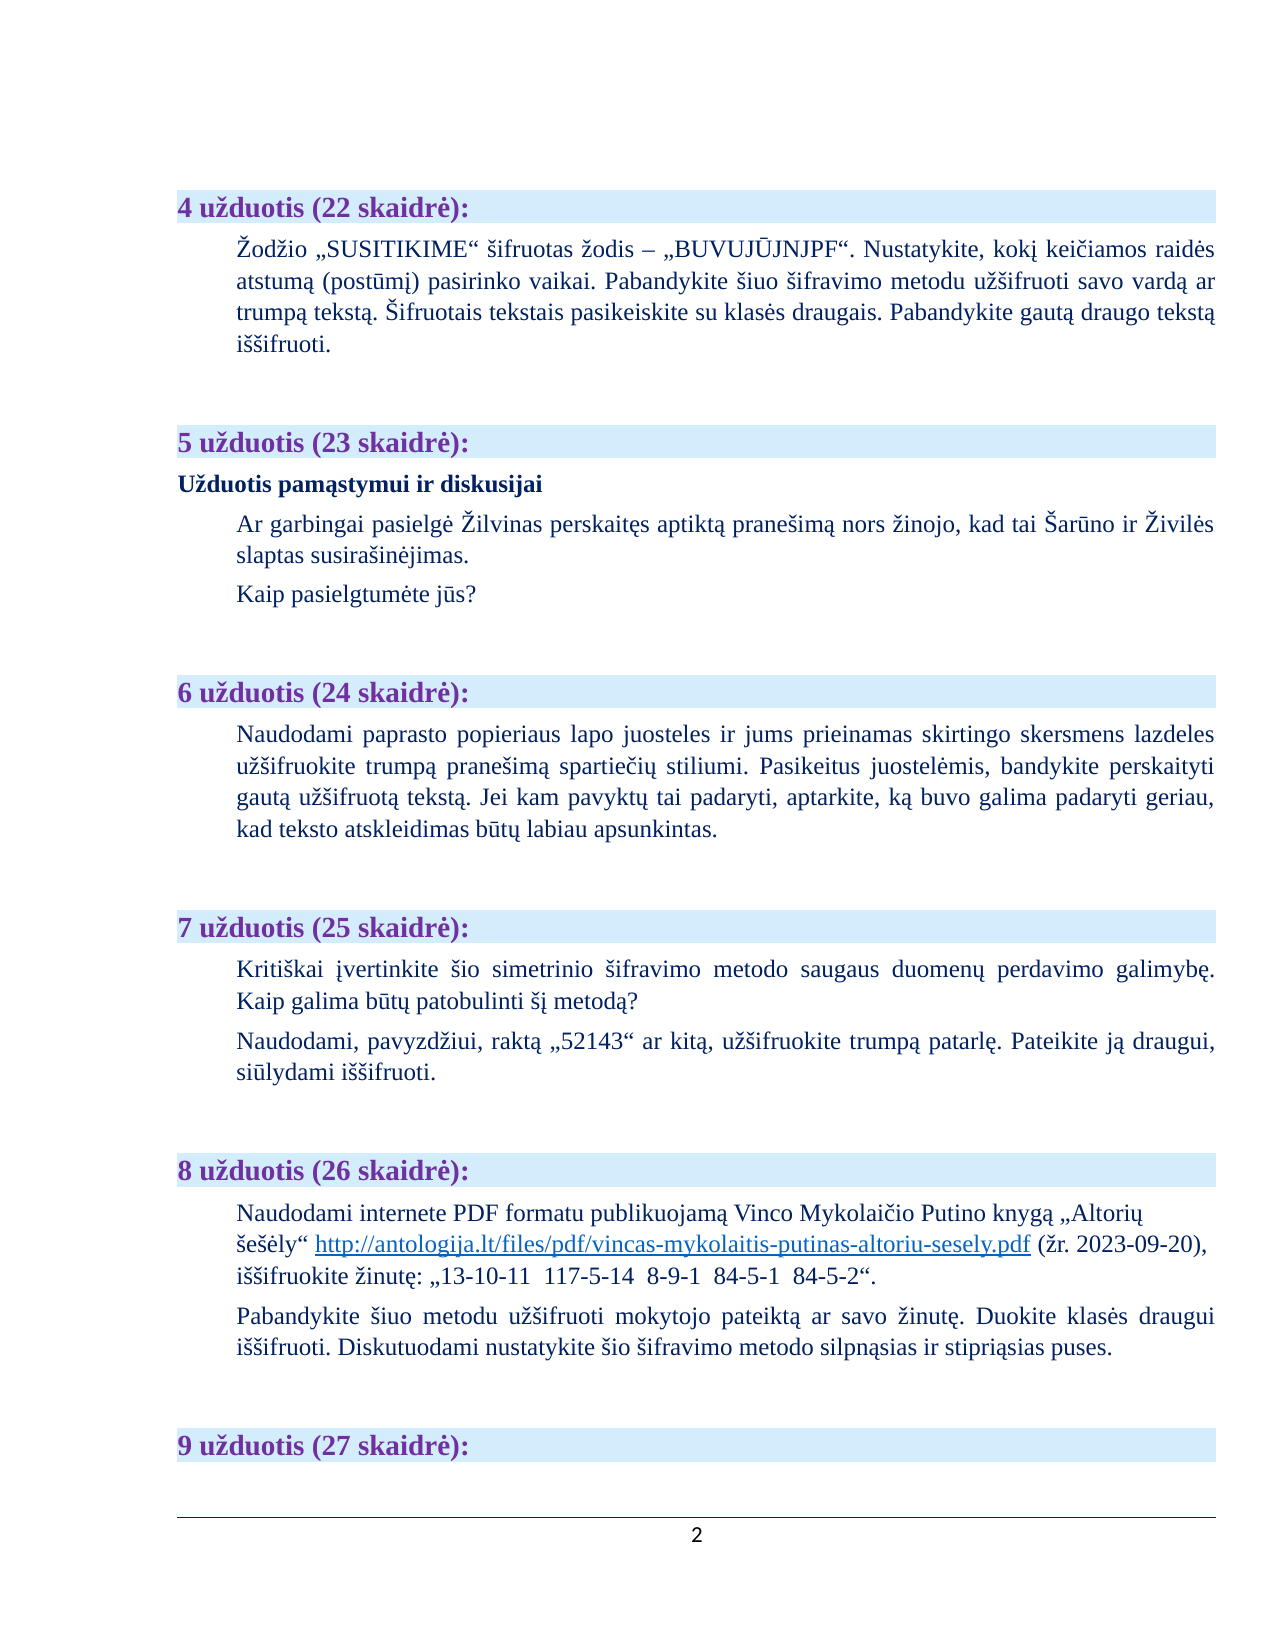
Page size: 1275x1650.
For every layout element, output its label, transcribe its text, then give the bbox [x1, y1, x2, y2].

text Žodžio „SUSITIKIME“ šifruotas žodis – „BUVUJŪJNJPF“. Nustatykite, kokį keičiamos raidės atstumą (postūmį) pasirinko vaikai. Pabandykite šiuo šifravimo metodu užšifruoti savo vardą ar trumpą tekstą. Šifruotais tekstais pasikeiskite su klasės draugais. Pabandykite gautą draugo tekstą iššifruoti. [236, 234, 1216, 358]
text Naudodami paprasto popieriaus lapo juosteles ir jums prieinamas skirtingo skersmens lazdeles užšifruokite trumpą pranešimą spartiečių stiliumi. Pasikeitus juostelėmis, bandykite perskaityti gautą užšifruotą tekstą. Jei kam pavyktų tai padaryti, aptarkite, ką buvo galima padaryti geriau, kad teksto atskleidimas būtų labiau apsunkintas. [236, 719, 1216, 843]
text Ar garbingai pasielgė Žilvinas perskaitęs aptiktą pranešimą nors žinojo, kad tai Šarūno ir Živilės slaptas susirašinėjimas. [236, 509, 1216, 569]
text 7 užduotis (25 skaidrė): [177, 910, 1216, 943]
text Užduotis pamąstymui ir diskusijai [177, 469, 1216, 498]
text 4 užduotis (22 skaidrė): [177, 190, 1216, 223]
text 9 užduotis (27 skaidrė): [177, 1428, 1216, 1462]
text 8 užduotis (26 skaidrė): [177, 1153, 1216, 1187]
text Kaip pasielgtumėte jūs? [236, 579, 1216, 608]
text Naudodami, pavyzdžiui, raktą „52143“ ar kitą, užšifruokite trumpą patarlę. Pateikite ją draugui, siūlydami iššifruoti. [236, 1026, 1216, 1086]
text Pabandykite šiuo metodu užšifruoti mokytojo pateiktą ar savo žinutę. Duokite klasės draugui iššifruoti. Diskutuodami nustatykite šio šifravimo metodo silpnąsias ir stipriąsias puses. [236, 1301, 1216, 1361]
text 6 užduotis (24 skaidrė): [177, 675, 1216, 708]
text Naudodami internete PDF formatu publikuojamą Vinco Mykolaičio Putino knygą „Altorių šešėly“ http://antologija.lt/files/pdf/vincas-mykolaitis-putinas-altoriu-sesely.pdf (žr. 2023-09-20), iššifruokite žinutę: „13-10-11 117-5-14 8-9-1 84-5-1 84-5-2“. [236, 1198, 1216, 1289]
text Kritiškai įvertinkite šio simetrinio šifravimo metodo saugaus duomenų perdavimo galimybę. Kaip galima būtų patobulinti šį metodą? [236, 954, 1216, 1014]
text 5 užduotis (23 skaidrė): [177, 425, 1216, 458]
